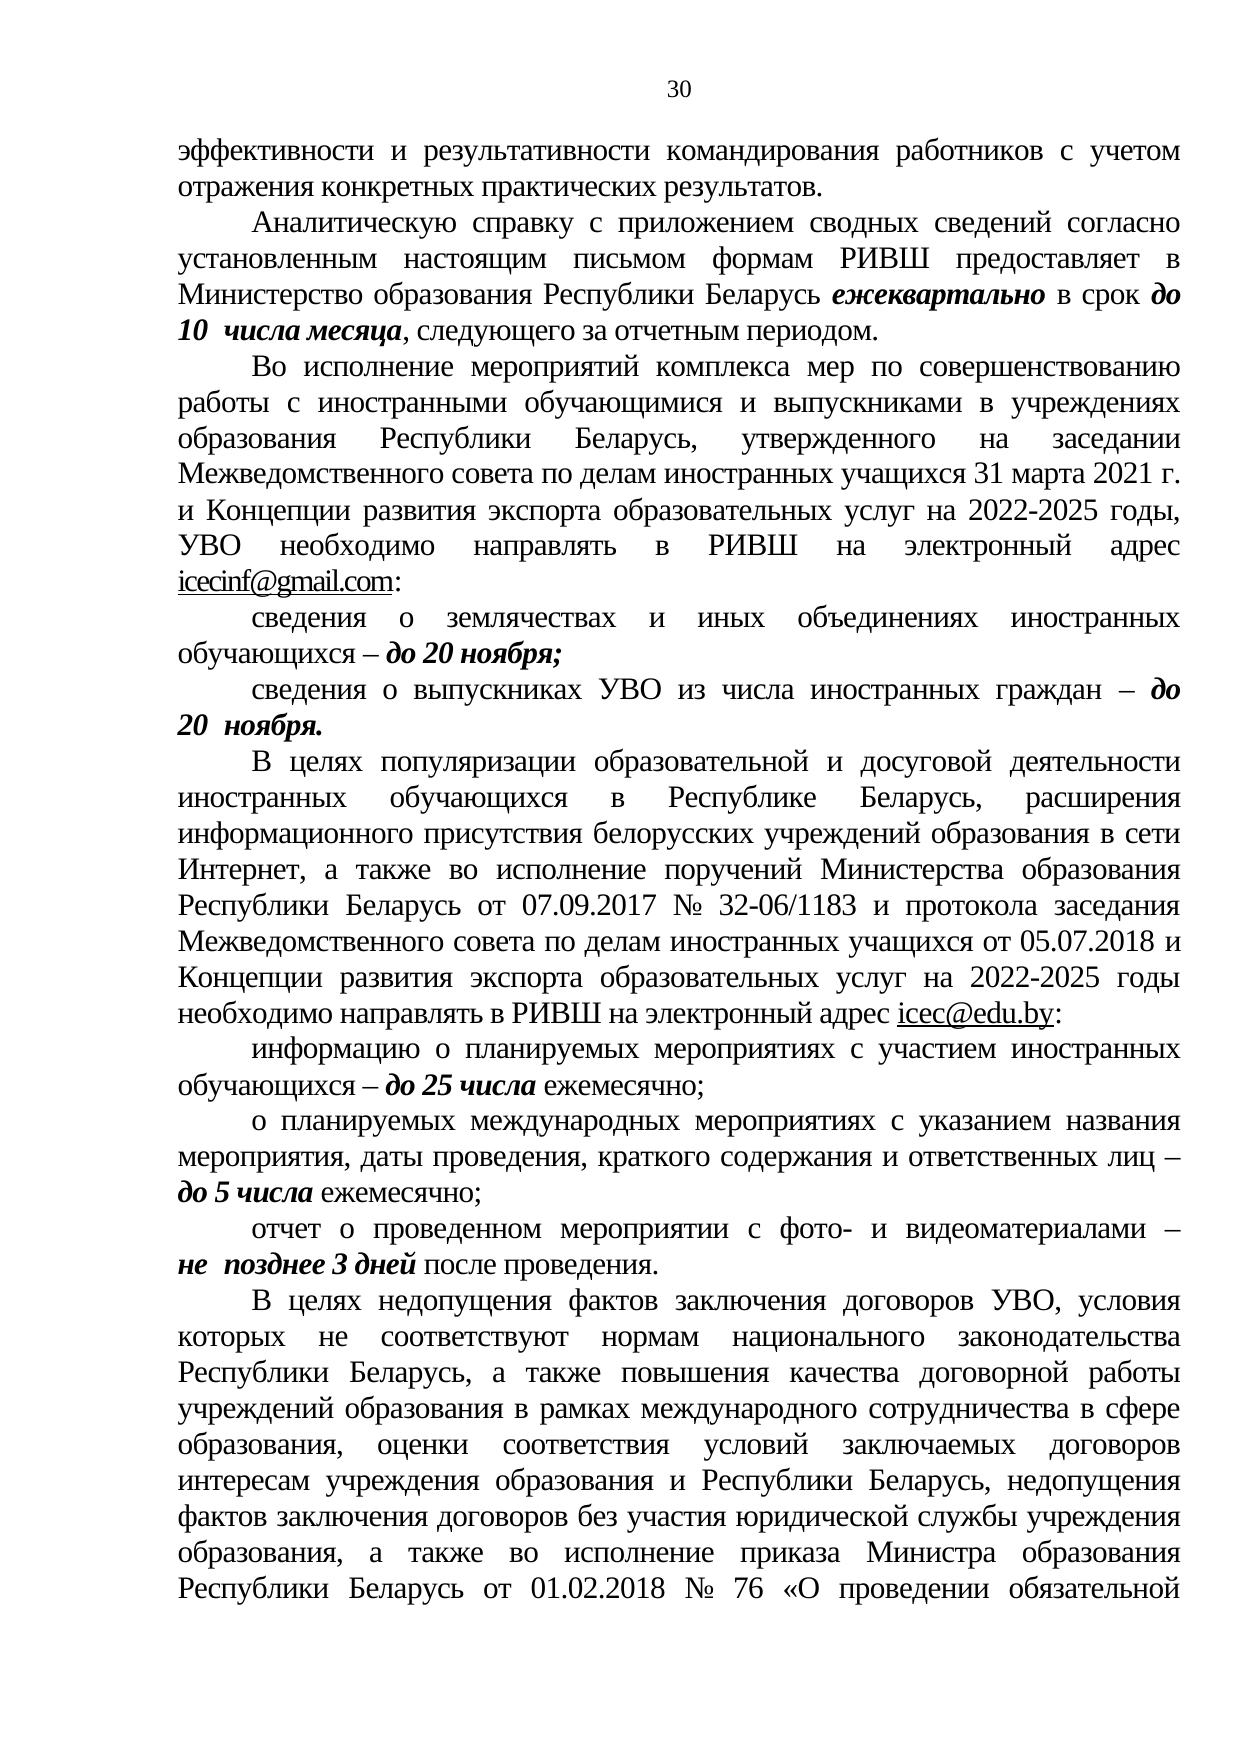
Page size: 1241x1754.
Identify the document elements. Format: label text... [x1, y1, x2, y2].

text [177, 1281, 1181, 1605]
text о планируемых международных мероприятиях с указанием названия мероприятия, даты проведения, краткого содержания и ответственных лиц – до 5 числа ежемесячно; [177, 1102, 1181, 1209]
text Аналитическую справку с приложением сводных сведений согласно установленным настоящим письмом формам РИВШ предоставляет в Министерство образования Республики Беларусь ежеквартально в срок до 10 числа месяца, следующего за отчетным периодом. [177, 203, 1181, 347]
text отчет о проведенном мероприятии с фото- и видеоматериалами – не позднее 3 дней после проведения. [177, 1209, 1181, 1281]
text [177, 131, 1181, 203]
text сведения о землячествах и иных объединениях иностранных обучающихся – до 20 ноября; [177, 598, 1181, 670]
text информацию о планируемых мероприятиях с участием иностранных обучающихся – до 25 числа ежемесячно; [177, 1030, 1181, 1102]
text Во исполнение мероприятий комплекса мер по совершенствованию работы с иностранными обучающимися и выпускниками в учреждениях образования Республики Беларусь, утвержденного на заседании Межведомственного совета по делам иностранных учащихся 31 марта 2021 г. и Концепции развития экспорта образовательных услуг на 2022-2025 годы, УВО необходимо направлять в РИВШ на электронный адрес icecinf@gmail.com: [177, 347, 1181, 598]
text сведения о выпускниках УВО из числа иностранных граждан – до 20 ноября. [177, 670, 1181, 742]
text В целях популяризации образовательной и досуговой деятельности иностранных обучающихся в Республике Беларусь, расширения информационного присутствия белорусских учреждений образования в сети Интернет, а также во исполнение поручений Министерства образования Республики Беларусь от 07.09.2017 № 32-06/1183 и протокола заседания Межведомственного совета по делам иностранных учащихся от 05.07.2018 и Концепции развития экспорта образовательных услуг на 2022-2025 годы необходимо направлять в РИВШ на электронный адрес icec@edu.by: [177, 742, 1181, 1030]
